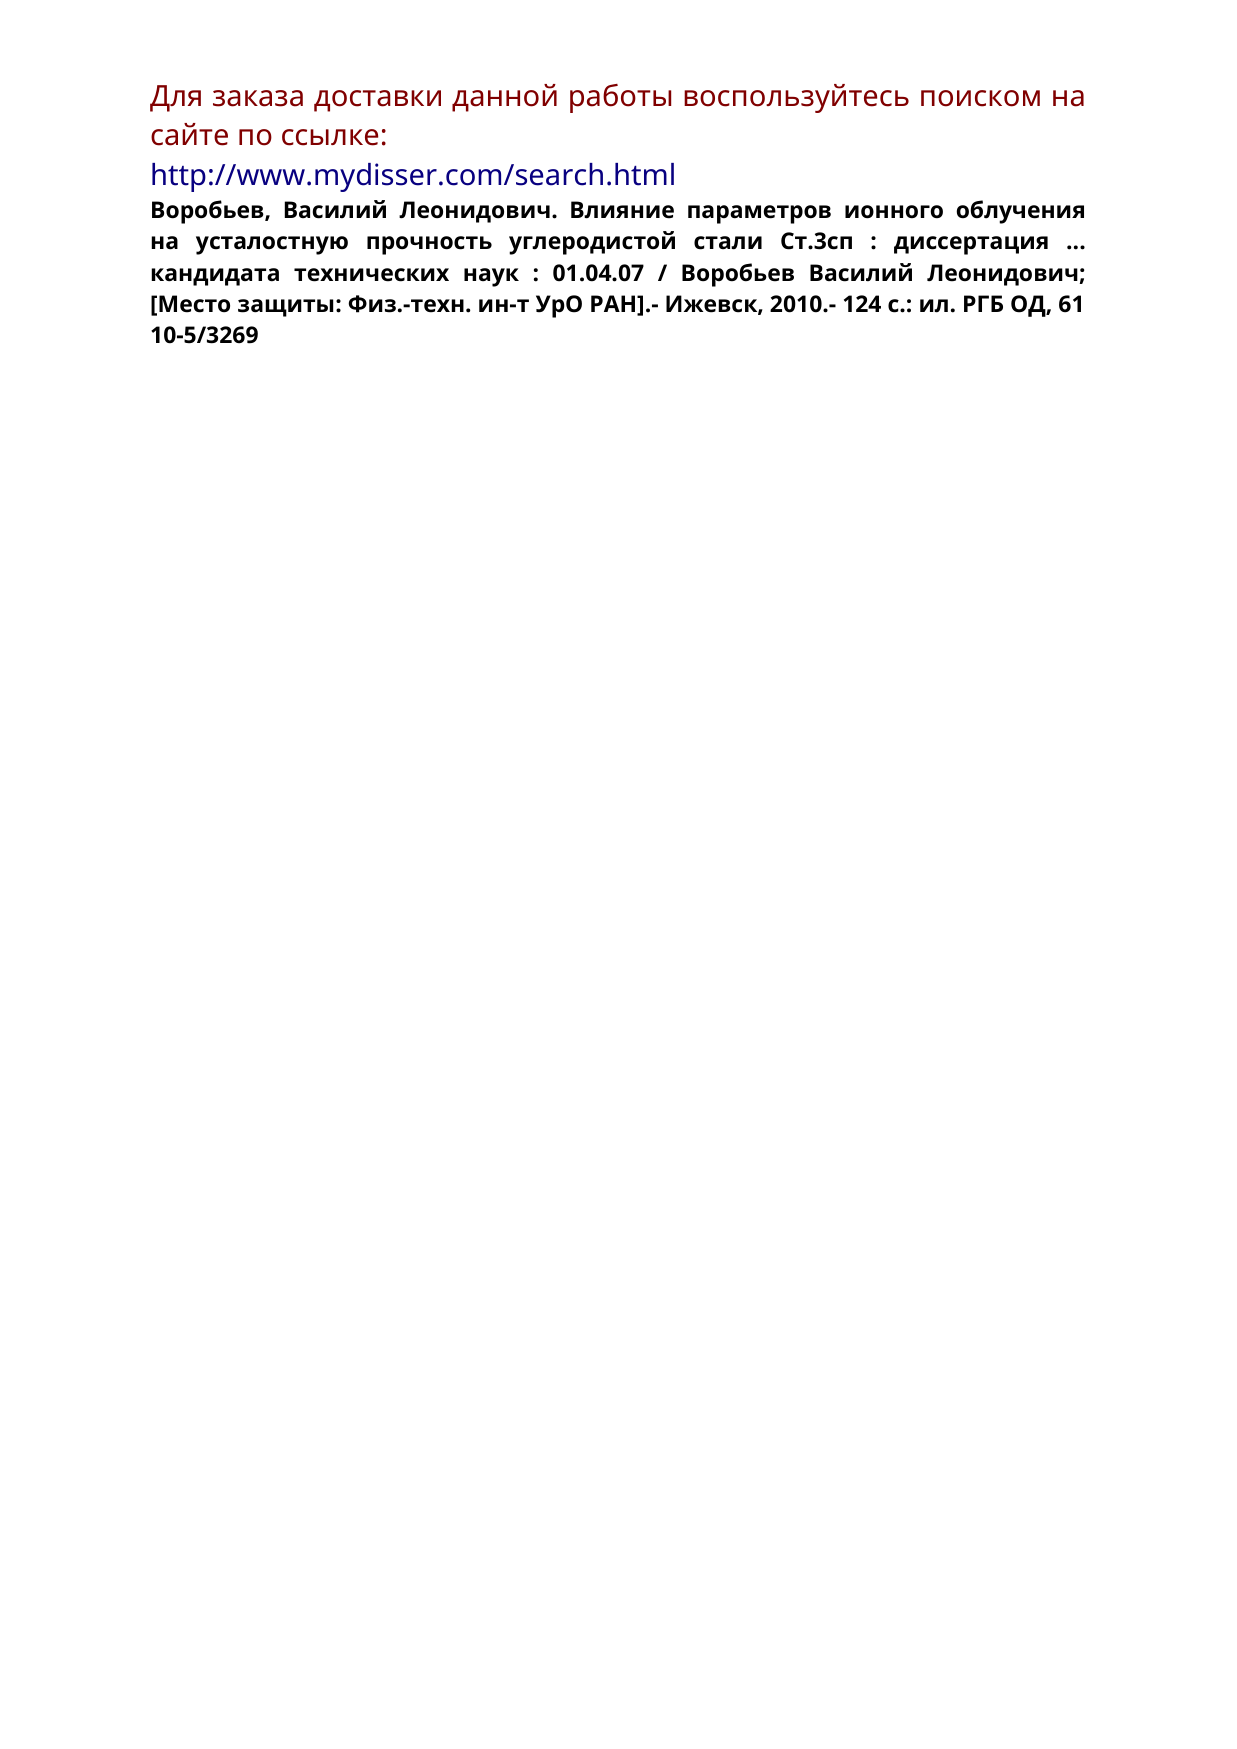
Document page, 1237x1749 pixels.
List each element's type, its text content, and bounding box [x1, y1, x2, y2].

text Воробьев, Василий Леонидович. Влияние параметров ионного облучения на усталостную прочность углеродистой стали Ст.3сп : диссертация ... кандидата технических наук : 01.04.07 / Воробьев Василий Леонидович; [Место защиты: Физ.-техн. ин-т УрО РАН].- Ижевск, 2010.- 124 с.: ил. РГБ ОД, 61 10-5/3269 [150, 194, 1086, 350]
